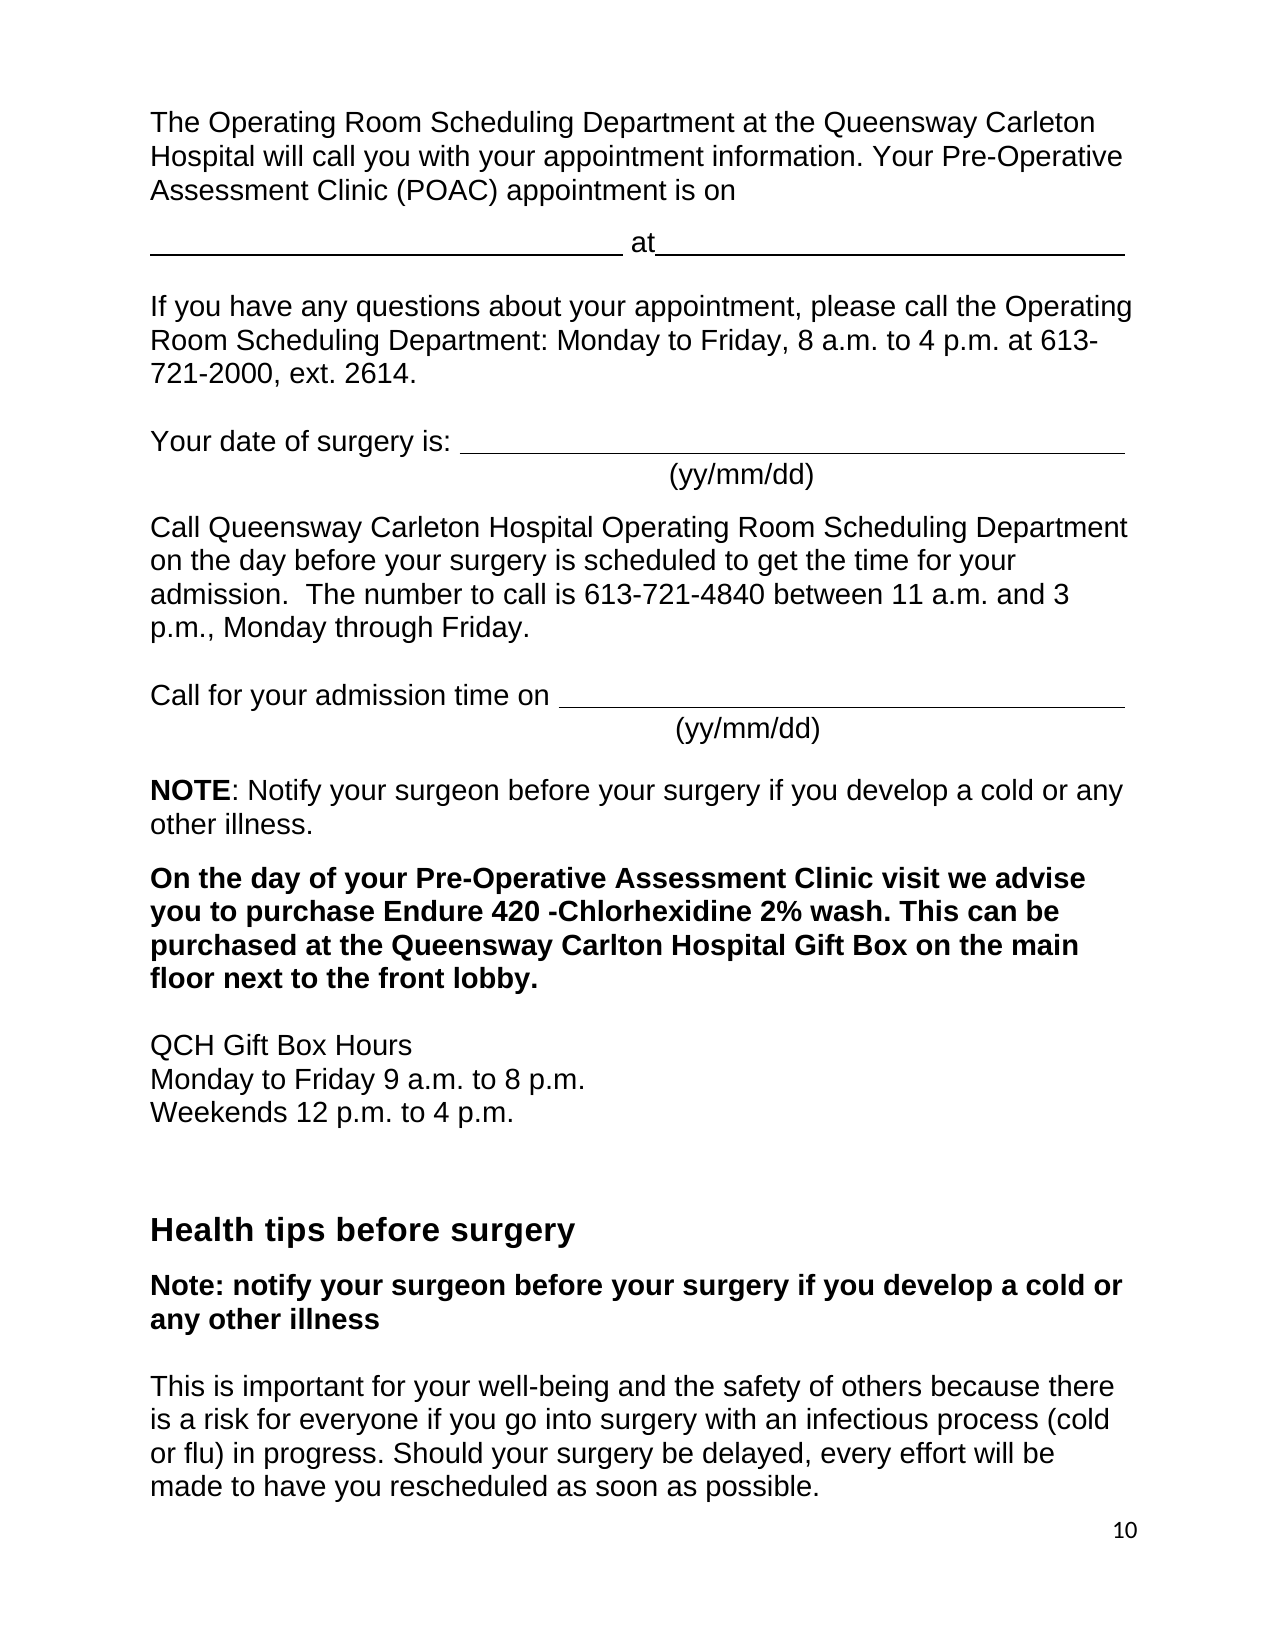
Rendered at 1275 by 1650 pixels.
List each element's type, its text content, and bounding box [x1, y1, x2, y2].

text NOTE: Notify your surgeon before your surgery if you develop a cold or any other illness. [150, 773, 1137, 840]
text Call Queensway Carleton Hospital Operating Room Scheduling Department on the day before your surgery is scheduled to get the time for your admission. The number to call is 613-721-4840 between 11 a.m. and 3 p.m., Monday through Friday. [150, 510, 1137, 644]
text Monday to Friday 9 a.m. to 8 p.m. [150, 1062, 1137, 1096]
text If you have any questions about your appointment, please call the Operating Room Scheduling Department: Monday to Friday, 8 a.m. to 4 p.m. at 613-721-2000, ext. 2614. [150, 289, 1137, 390]
text The Operating Room Scheduling Department at the Queensway Carleton Hospital will call you with your appointment information. Your Pre-Operative Assessment Clinic (POAC) appointment is on [150, 106, 1137, 206]
text On the day of your Pre-Operative Assessment Clinic visit we advise you to purchase Endure 420 -Chlorhexidine 2% wash. This can be purchased at the Queensway Carlton Hospital Gift Box on the main floor next to the front lobby. [150, 861, 1137, 995]
title Health tips before surgery [150, 1211, 1137, 1249]
text (yy/mm/dd) [150, 711, 1137, 744]
text Note: notify your surgeon before your surgery if you develop a cold or any other illness [150, 1268, 1137, 1335]
text Call for your admission time on [150, 677, 1137, 711]
text This is important for your well-being and the safety of others because there is a risk for everyone if you go into surgery with an infectious process (cold or flu) in progress. Should your surgery be delayed, every effort will be made to have you rescheduled as soon as possible. [150, 1369, 1137, 1503]
text at [150, 225, 1137, 259]
text QCH Gift Box Hours [150, 1028, 1137, 1062]
text Weekends 12 p.m. to 4 p.m. [150, 1096, 1137, 1129]
text Your date of surgery is: [150, 423, 1137, 457]
text (yy/mm/dd) [150, 457, 1137, 491]
